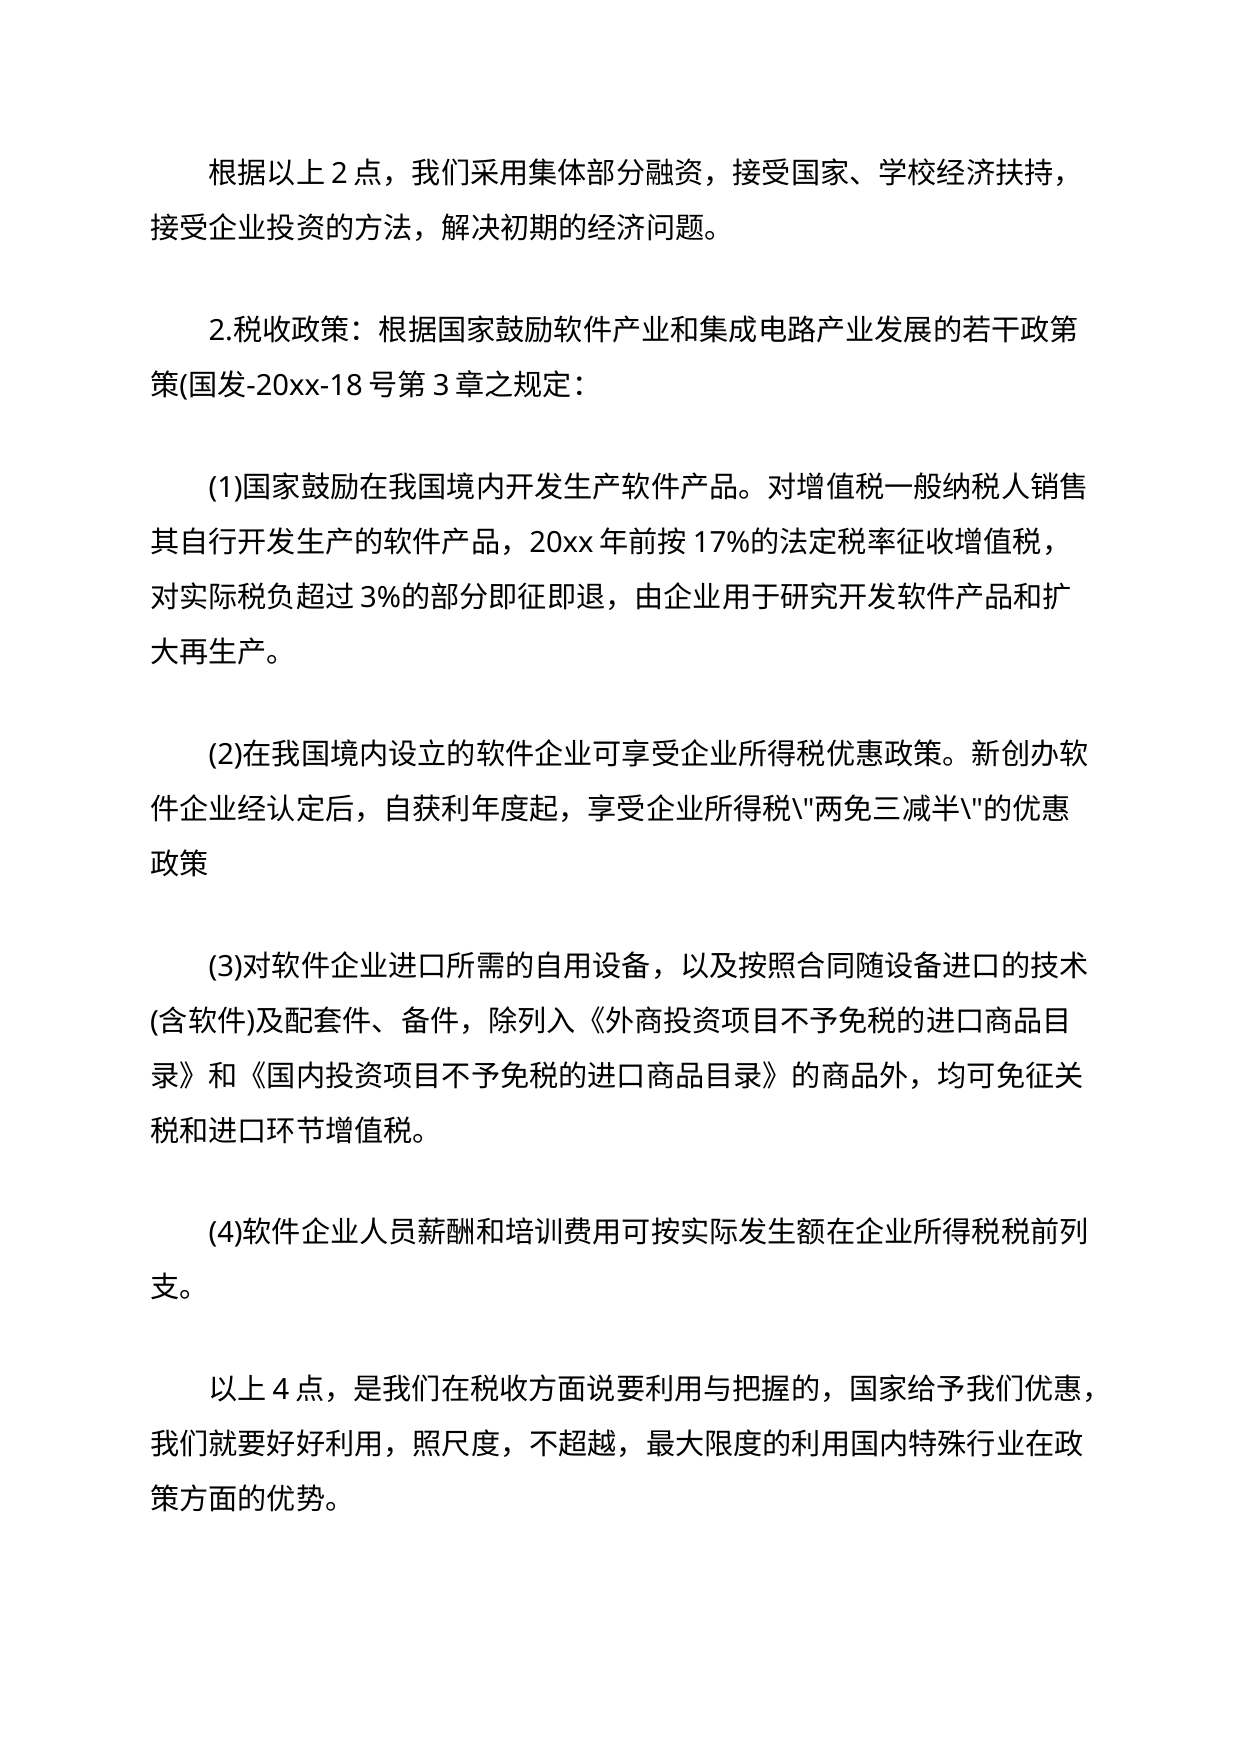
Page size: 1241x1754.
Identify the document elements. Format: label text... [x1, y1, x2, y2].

text (4)软件企业人员薪酬和培训费用可按实际发生额在企业所得税税前列支。 [150, 1209, 1090, 1306]
text 以上4点，是我们在税收方面说要利用与把握的，国家给予我们优惠，我们就要好好利用，照尺度，不超越，最大限度的利用国内特殊行业在政策方面的优势。 [150, 1366, 1090, 1518]
text (2)在我国境内设立的软件企业可享受企业所得税优惠政策。新创办软件企业经认定后，自获利年度起，享受企业所得税\"两免三减半\"的优惠政策 [150, 731, 1090, 883]
text (3)对软件企业进口所需的自用设备，以及按照合同随设备进口的技术(含软件)及配套件、备件，除列入《外商投资项目不予免税的进口商品目录》和《国内投资项目不予免税的进口商品目录》的商品外，均可免征关税和进口环节增值税。 [150, 942, 1090, 1149]
text (1)国家鼓励在我国境内开发生产软件产品。对增值税一般纳税人销售其自行开发生产的软件产品，20xx年前按17%的法定税率征收增值税，对实际税负超过3%的部分即征即退，由企业用于研究开发软件产品和扩大再生产。 [150, 464, 1090, 671]
text 2.税收政策：根据国家鼓励软件产业和集成电路产业发展的若干政第策(国发-20xx-18号第3章之规定： [150, 307, 1090, 404]
text 根据以上2点，我们采用集体部分融资，接受国家、学校经济扶持，接受企业投资的方法，解决初期的经济问题。 [150, 150, 1090, 247]
